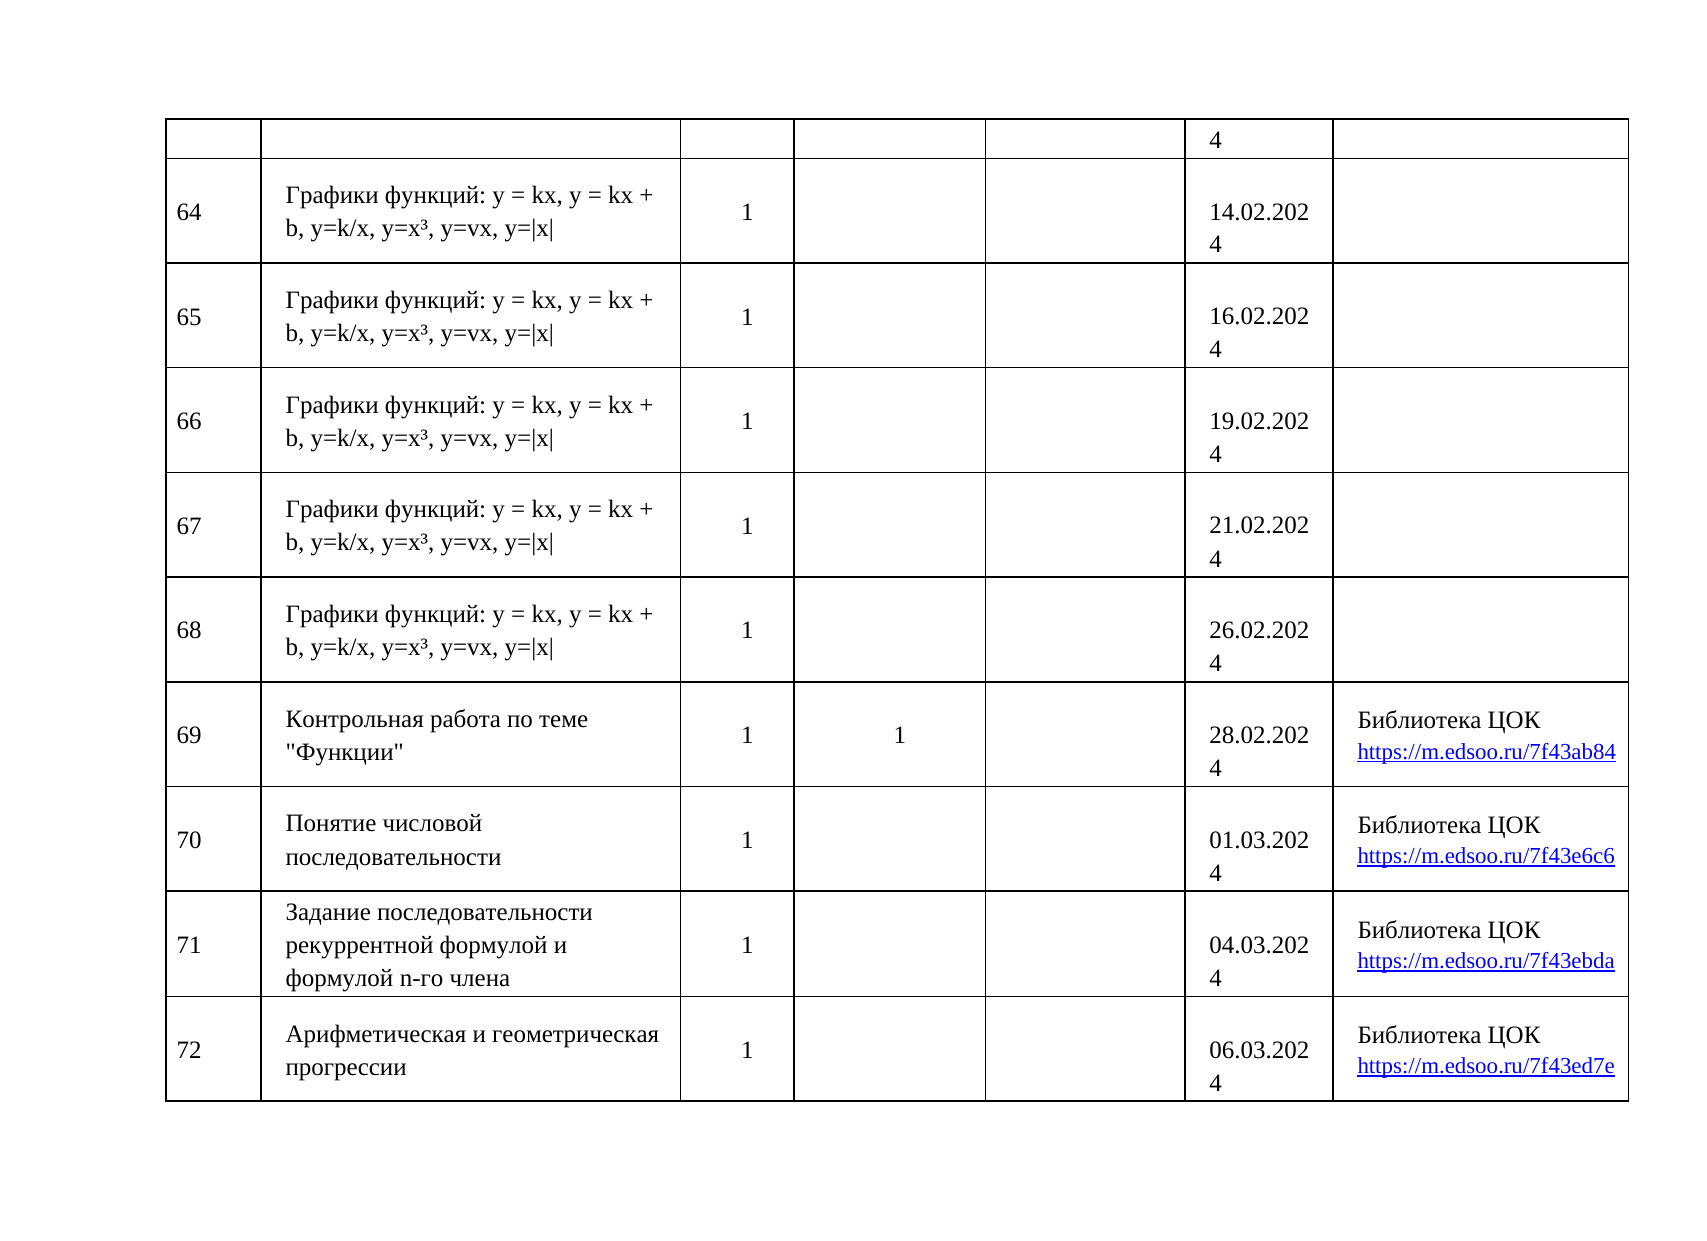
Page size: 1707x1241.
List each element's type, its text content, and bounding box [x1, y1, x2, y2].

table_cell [262, 997, 680, 1100]
table_cell [795, 473, 985, 576]
table_cell [795, 120, 985, 157]
table_cell Библиотека ЦОК https://m.edsoo.ru/7f43ebda [1334, 892, 1628, 996]
table_cell [1334, 368, 1628, 472]
table_cell 04.03.2024 [1186, 892, 1332, 996]
table_cell [986, 368, 1184, 472]
table_cell [986, 264, 1184, 367]
table_cell [986, 159, 1184, 262]
table_cell [795, 578, 985, 681]
table_cell [1334, 473, 1628, 576]
table_cell Библиотека ЦОК https://m.edsoo.ru/7f43ed7e [1334, 997, 1628, 1100]
table_cell [1334, 120, 1628, 157]
table_cell Библиотека ЦОК https://m.edsoo.ru/7f43e6c6 [1334, 787, 1628, 890]
table_cell 65 [167, 264, 260, 367]
table_cell [1334, 264, 1628, 367]
table_cell 26.02.2024 [1186, 578, 1332, 681]
table_cell 1 [681, 264, 793, 367]
table_cell 12.02.2024 [1186, 120, 1332, 157]
table_cell [986, 892, 1184, 996]
table_cell 70 [167, 787, 260, 890]
table_cell 06.03.2024 [1186, 997, 1332, 1100]
table_cell 67 [167, 473, 260, 576]
table_cell [795, 892, 985, 996]
table_cell [795, 264, 985, 367]
table_cell 01.03.2024 [1186, 787, 1332, 890]
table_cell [262, 120, 680, 157]
table_cell 64 [167, 159, 260, 262]
table_cell Библиотека ЦОК https://m.edsoo.ru/7f43ab84 [1334, 683, 1628, 786]
table_cell 1 [681, 892, 793, 996]
table_cell Графики функций: y = kx, y = kx + b, y=k/x, y=x³, y=vx, y=|x| [262, 368, 680, 472]
table_cell 1 [681, 159, 793, 262]
table_cell [795, 997, 985, 1100]
table_cell [1334, 578, 1628, 681]
table_cell Понятие числовой последовательности [262, 787, 680, 890]
table_cell 68 [167, 578, 260, 681]
table_cell 28.02.2024 [1186, 683, 1332, 786]
table_cell [986, 473, 1184, 576]
table_cell [986, 683, 1184, 786]
table_cell [986, 578, 1184, 681]
table_cell 71 [167, 892, 260, 996]
table_cell Графики функций: y = kx, y = kx + b, y=k/x, y=x³, y=vx, y=|x| [262, 578, 680, 681]
table_cell [986, 997, 1184, 1100]
table_cell Графики функций: y = kx, y = kx + b, y=k/x, y=x³, y=vx, y=|x| [262, 473, 680, 576]
table_cell 19.02.2024 [1186, 368, 1332, 472]
table_cell 1 [681, 683, 793, 786]
table_cell [986, 120, 1184, 157]
table_cell 14.02.2024 [1186, 159, 1332, 262]
table_cell 1 [681, 578, 793, 681]
table_cell 21.02.2024 [1186, 473, 1332, 576]
table_cell 72 [167, 997, 260, 1100]
table_cell [986, 787, 1184, 890]
table_cell [795, 159, 985, 262]
table_cell 63 [167, 120, 260, 157]
table_cell 16.02.2024 [1186, 264, 1332, 367]
table_cell [795, 787, 985, 890]
table_cell 69 [167, 683, 260, 786]
table_cell Задание последовательности рекуррентной формулой и формулой n-го члена [262, 892, 680, 996]
table_cell 1 [681, 368, 793, 472]
table_cell 1 [681, 120, 793, 157]
table_cell [1334, 159, 1628, 262]
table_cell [262, 159, 680, 262]
table_cell 1 [681, 787, 793, 890]
table_cell 66 [167, 368, 260, 472]
table_cell 1 [681, 997, 793, 1100]
table_cell 1 [795, 683, 985, 786]
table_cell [262, 264, 680, 367]
table_cell [795, 368, 985, 472]
table_cell 1 [681, 473, 793, 576]
table_cell Контрольная работа по теме "Функции" [262, 683, 680, 786]
